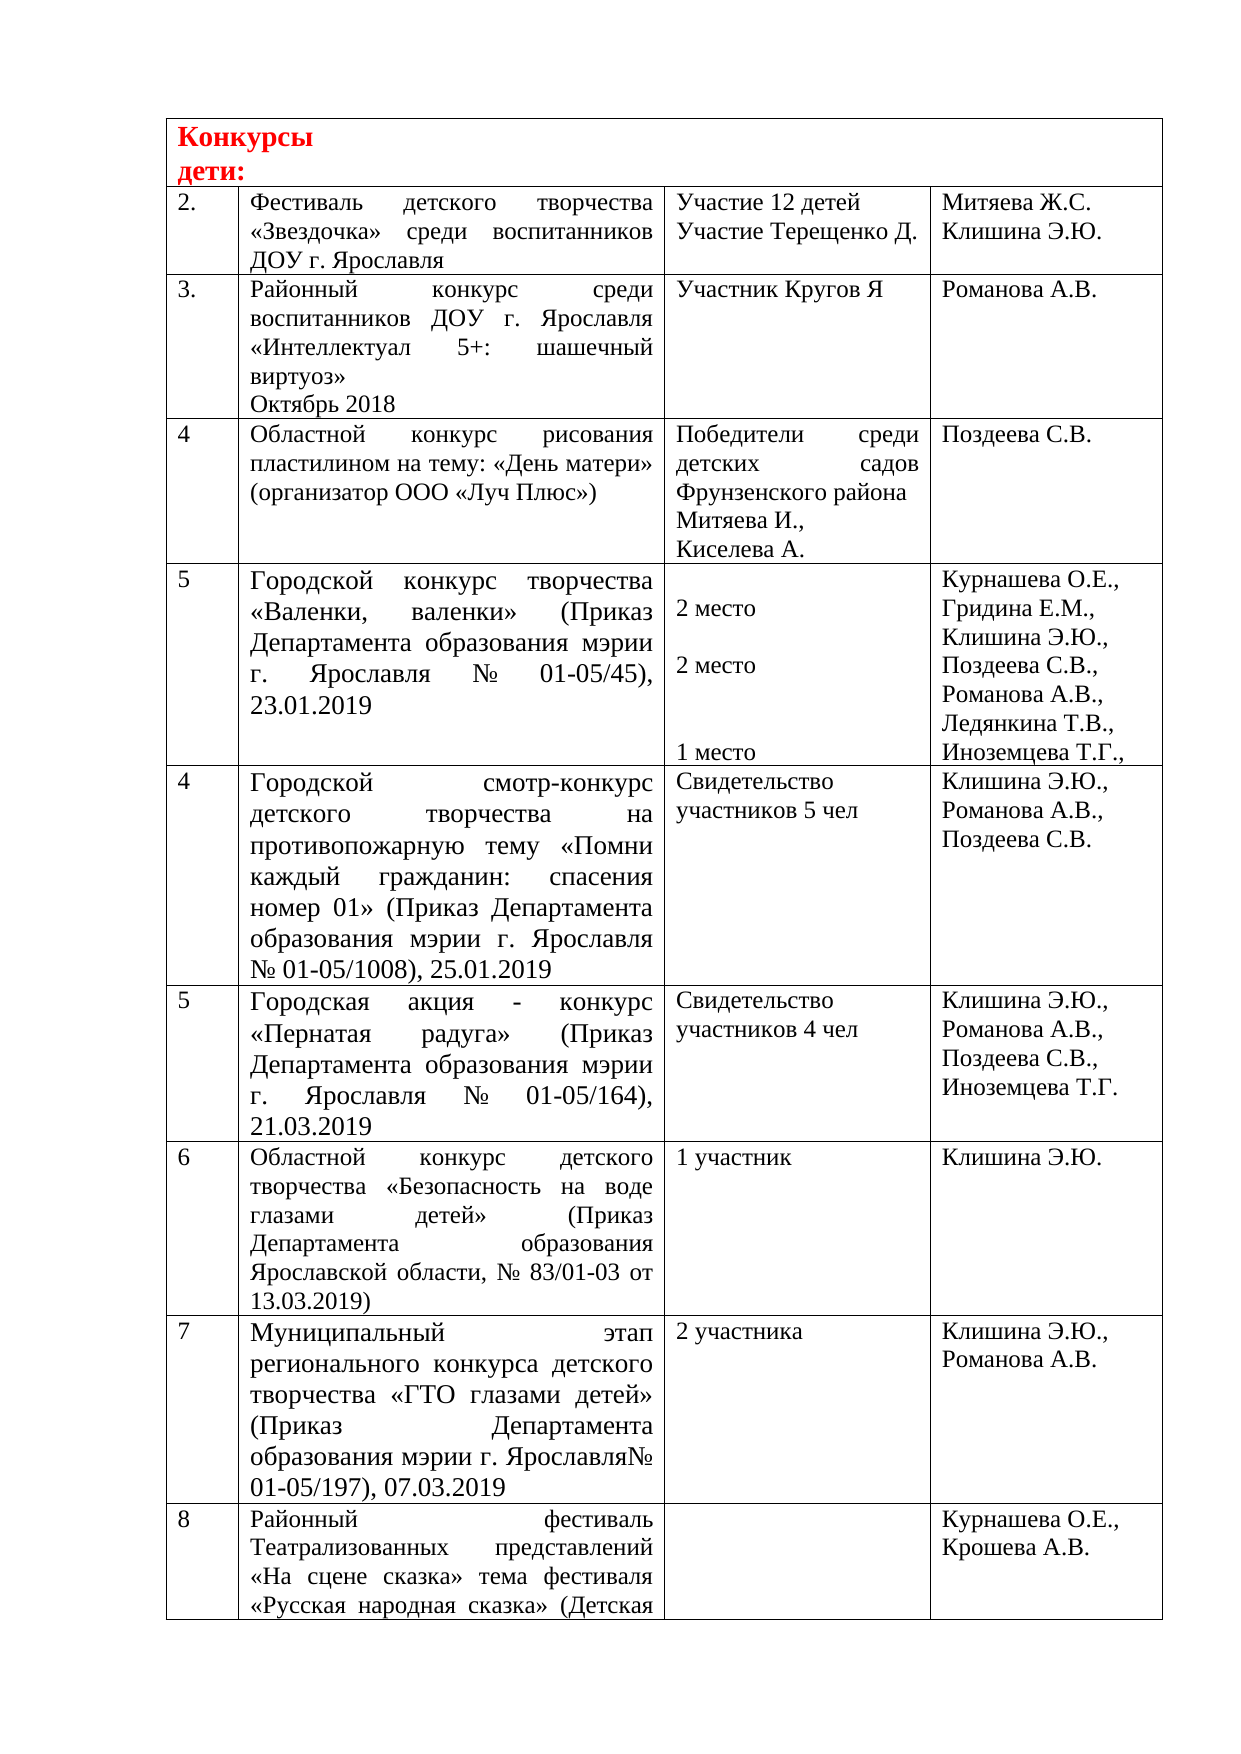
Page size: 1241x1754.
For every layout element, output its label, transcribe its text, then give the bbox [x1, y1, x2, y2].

table_cell 6 [167, 1142, 238, 1315]
table_cell 8 [167, 1504, 238, 1619]
table_cell Городской смотр-конкурс детского творчества на противопожарную тему «Помни каждый гражданин: спасения номер 01» (Приказ Департамента образования мэрии г. Ярославля № 01-05/1008), 25.01.2019 [239, 766, 664, 984]
table_cell Областной конкурс рисования пластилином на тему: «День матери» (организатор ООО «Луч Плюс») [239, 419, 664, 563]
table_cell Клишина Э.Ю., Романова А.В., Поздеева С.В. [931, 766, 1162, 984]
table_cell 2 участника [665, 1316, 930, 1503]
table_cell 2. [167, 187, 238, 273]
table_cell Митяева Ж.С. Клишина Э.Ю. [931, 187, 1162, 273]
table_cell 5 [167, 564, 238, 765]
table_cell Курнашева О.Е., Гридина Е.М., Клишина Э.Ю., Поздеева С.В., Романова А.В., Ледянкина Т.В., Иноземцева Т.Г., [931, 564, 1162, 765]
table_cell 5 [167, 986, 238, 1141]
table_cell Городская акция - конкурс «Пернатая радуга» (Приказ Департамента образования мэрии г. Ярославля № 01-05/164), 21.03.2019 [239, 986, 664, 1141]
table_cell Клишина Э.Ю., Романова А.В. [931, 1316, 1162, 1503]
table_cell 4 [167, 419, 238, 563]
table_cell Районный конкурс среди воспитанников ДОУ г. Ярославля «Интеллектуал 5+: шашечный виртуоз» Октябрь 2018 [239, 275, 664, 418]
table_cell 7 [167, 1316, 238, 1503]
table_cell Победители среди детских садов Фрунзенского района Митяева И., Киселева А. [665, 419, 930, 563]
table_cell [239, 1504, 664, 1619]
table_cell Городской конкурс творчества «Валенки, валенки» (Приказ Департамента образования мэрии г. Ярославля № 01-05/45), 23.01.2019 [239, 564, 664, 765]
table_cell 3. [167, 275, 238, 418]
table_cell Участие 12 детей Участие Терещенко Д. [665, 187, 930, 273]
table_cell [931, 1504, 1162, 1619]
table_cell Свидетельство участников 4 чел [665, 986, 930, 1141]
table_cell 4 [167, 766, 238, 984]
table_cell Муниципальный этап регионального конкурса детского творчества «ГТО глазами детей» (Приказ Департамента образования мэрии г. Ярославля№ 01-05/197), 07.03.2019 [239, 1316, 664, 1503]
table_cell Областной конкурс детского творчества «Безопасность на воде глазами детей» (Приказ Департамента образования Ярославской области, № 83/01-03 от 13.03.2019) [239, 1142, 664, 1315]
table_cell Романова А.В. [931, 275, 1162, 418]
table_cell [665, 1504, 930, 1619]
table_cell 2 место 2 место 1 место [665, 564, 930, 765]
table_cell Поздеева С.В. [931, 419, 1162, 563]
table_cell Свидетельство участников 5 чел [665, 766, 930, 984]
table_cell Клишина Э.Ю. [931, 1142, 1162, 1315]
table_cell Участник Кругов Я [665, 275, 930, 418]
table_cell Клишина Э.Ю., Романова А.В., Поздеева С.В., Иноземцева Т.Г. [931, 986, 1162, 1141]
table_cell Фестиваль детского творчества «Звездочка» среди воспитанников ДОУ г. Ярославля [239, 187, 664, 273]
table_cell 1 участник [665, 1142, 930, 1315]
table_cell Конкурсы дети: [167, 119, 1162, 186]
